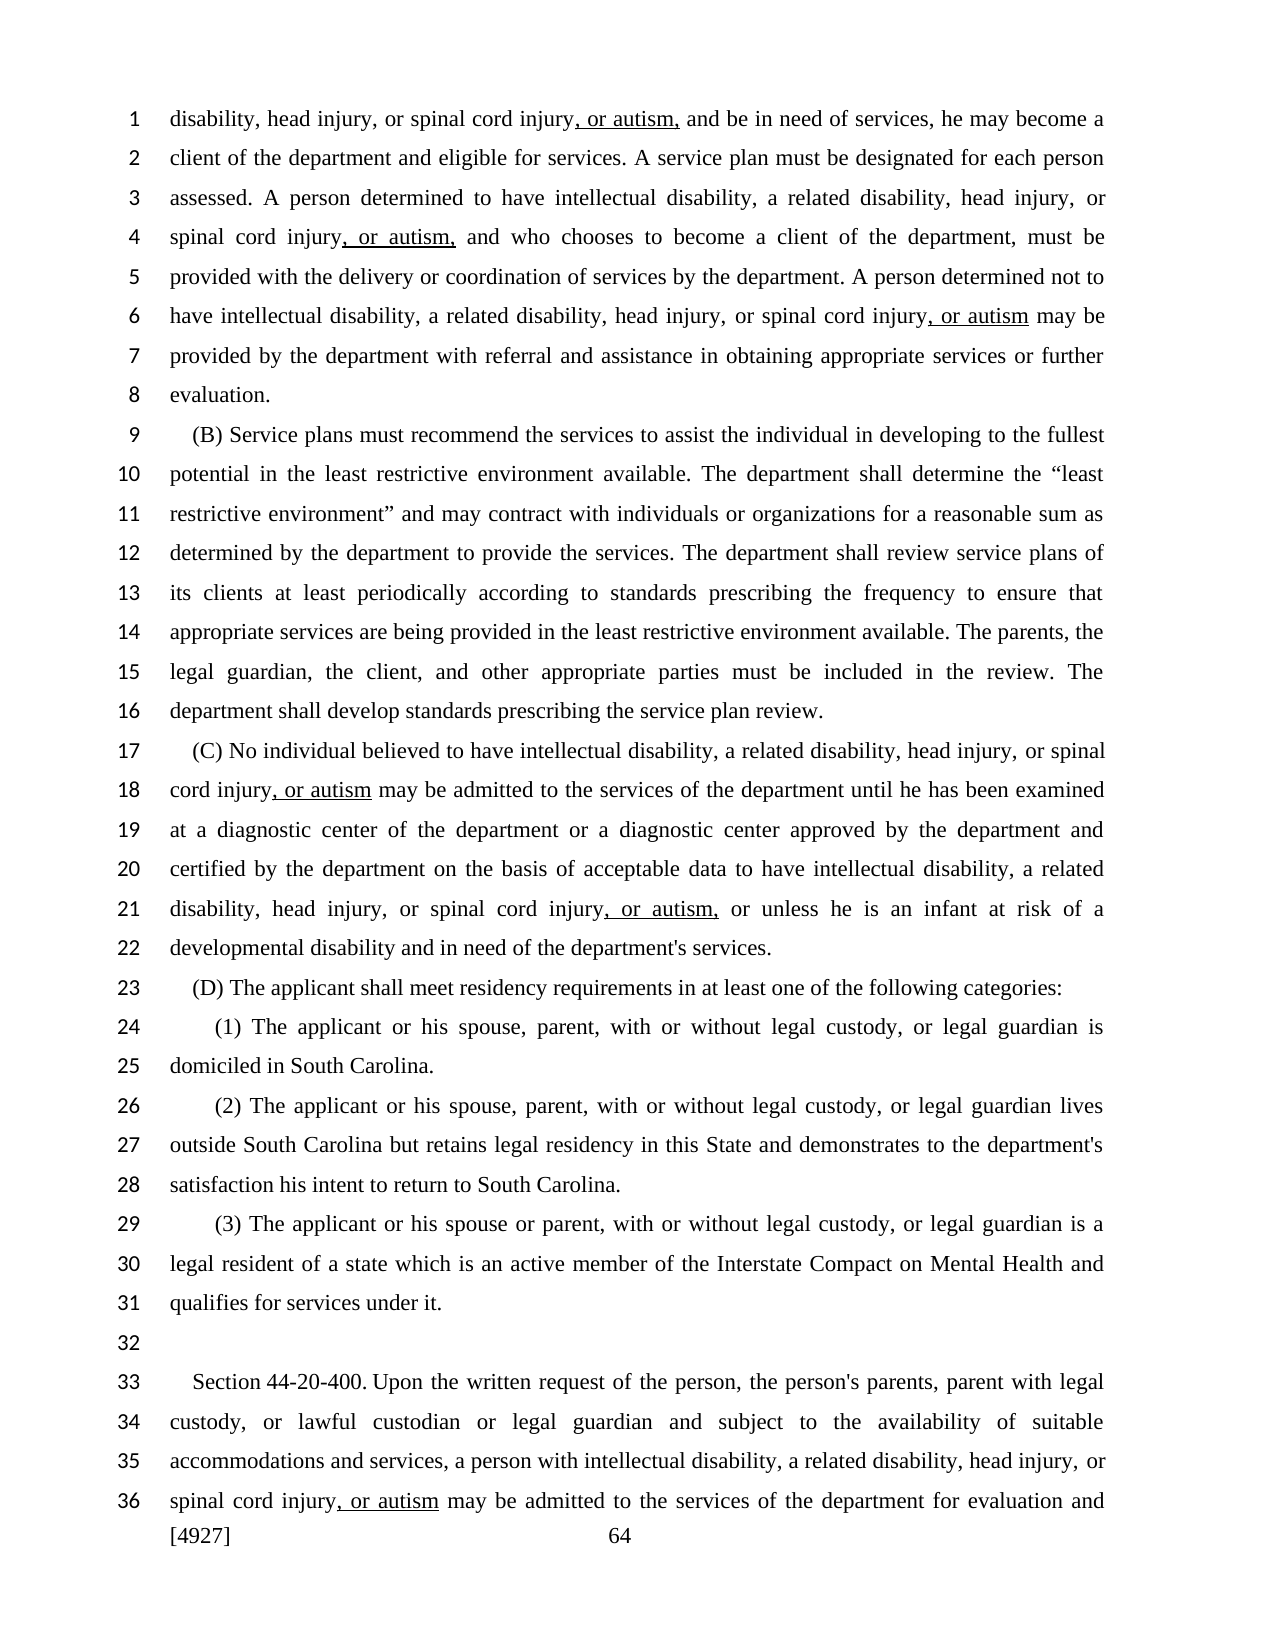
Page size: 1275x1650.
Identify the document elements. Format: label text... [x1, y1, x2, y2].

text (C) No individual believed to have intellectual disability, a related disability, head injury, or spinal cord injury, or autism may be admitted to the services of the department until he has been examined at a diagnostic center of the department or a diagnostic center approved by the department and certified by the department on the basis of acceptable data to have intellectual disability, a related disability, head injury, or spinal cord injury, or autism, or unless he is an infant at risk of a developmental disability and in need of the department's services. [169, 737, 1106, 960]
text (1) The applicant or his spouse, parent, with or without legal custody, or legal guardian is domiciled in South Carolina. [169, 1013, 1106, 1079]
text (B) Service plans must recommend the services to assist the individual in developing to the fullest potential in the least restrictive environment available. The department shall determine the “least restrictive environment” and may contract with individuals or organizations for a reasonable sum as determined by the department to provide the services. The department shall review service plans of its clients at least periodically according to standards prescribing the frequency to ensure that appropriate services are being provided in the least restrictive environment available. The parents, the legal guardian, the client, and other appropriate parties must be included in the review. The department shall develop standards prescribing the service plan review. [169, 421, 1106, 723]
text (3) The applicant or his spouse or parent, with or without legal custody, or legal guardian is a legal resident of a state which is an active member of the Interstate Compact on Mental Health and qualifies for services under it. [169, 1210, 1106, 1316]
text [169, 1368, 1106, 1513]
text (D) The applicant shall meet residency requirements in at least one of the following categories: [169, 973, 1106, 1000]
text (2) The applicant or his spouse, parent, with or without legal custody, or legal guardian lives outside South Carolina but retains legal residency in this State and demonstrates to the department's satisfaction his intent to return to South Carolina. [169, 1092, 1106, 1197]
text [169, 105, 1106, 408]
